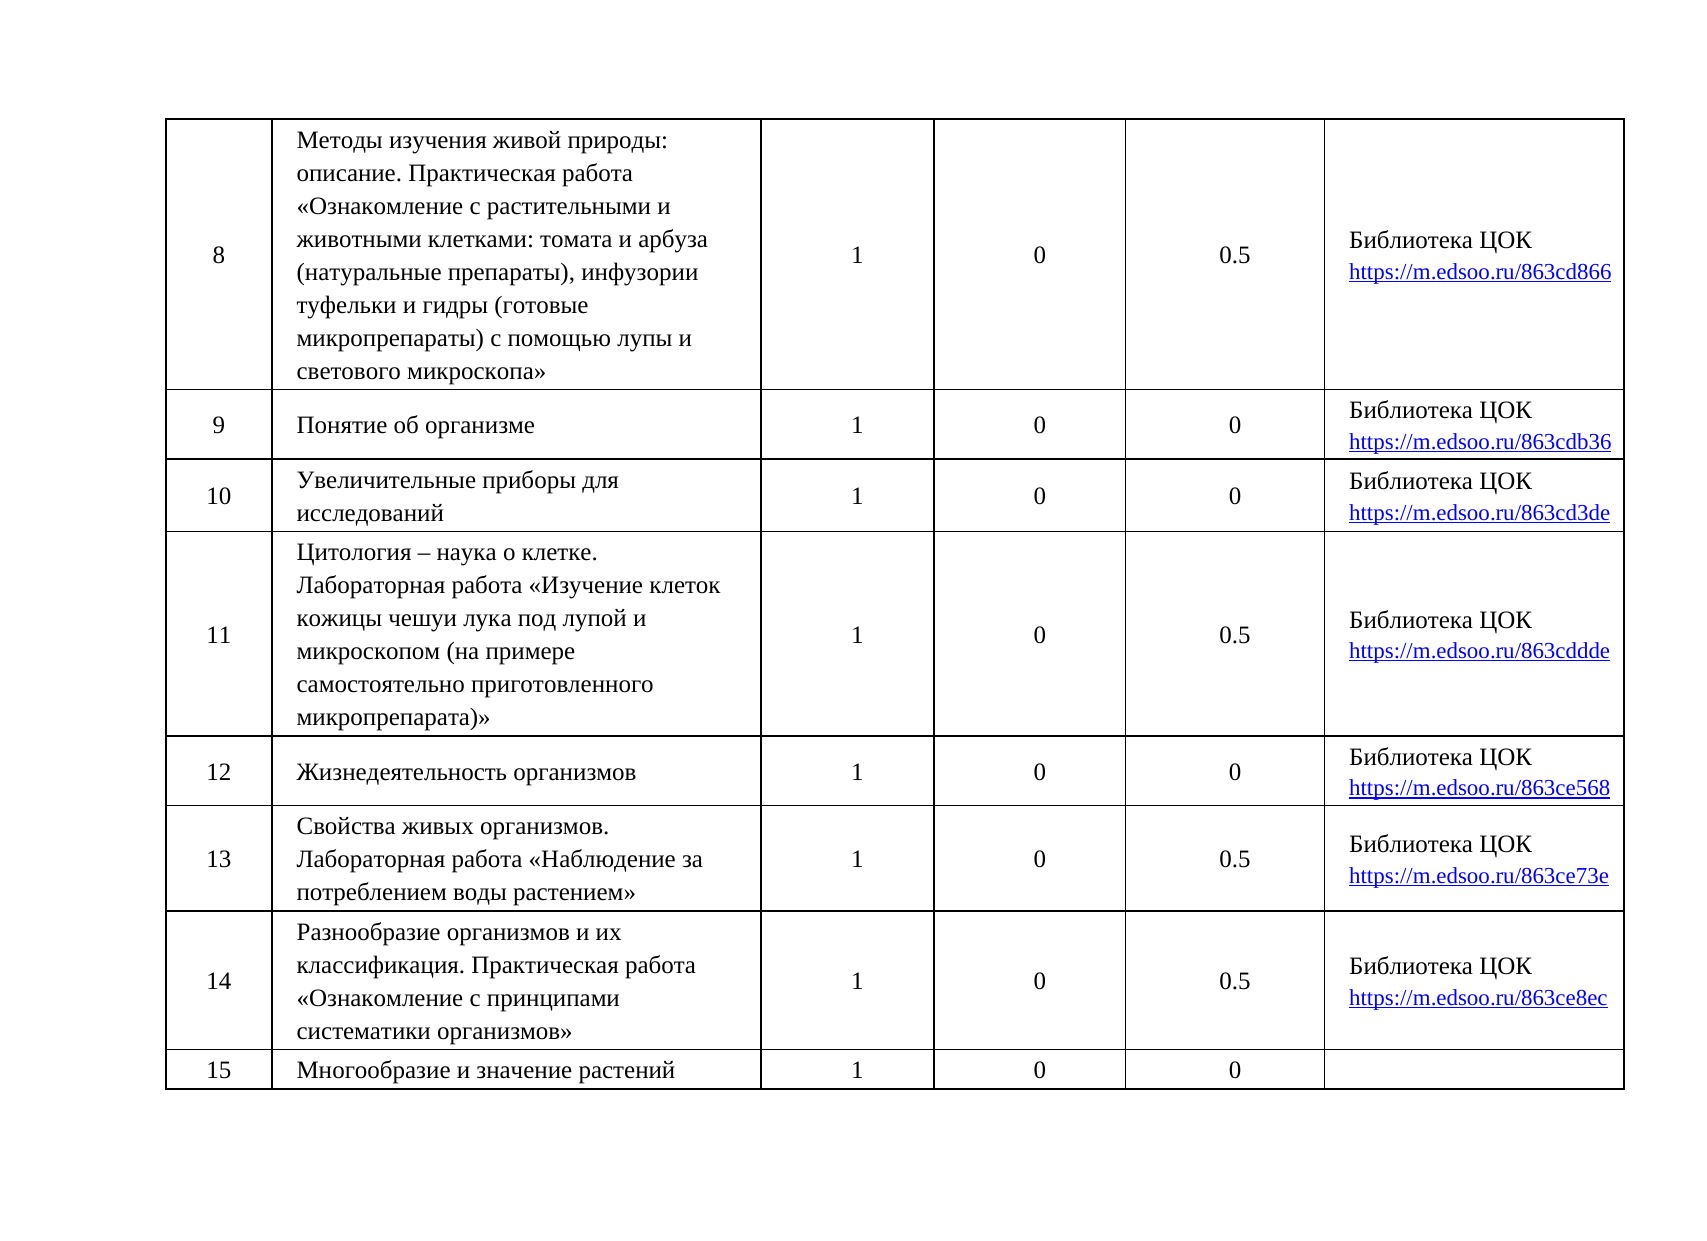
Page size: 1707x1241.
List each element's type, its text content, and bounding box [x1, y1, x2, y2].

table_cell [1325, 912, 1623, 1048]
table_cell 14 [167, 912, 271, 1048]
table_cell 12 [167, 737, 271, 805]
table_cell 1 [762, 737, 933, 805]
table_cell 9 [167, 390, 271, 458]
table_cell Жизнедеятельность организмов [273, 737, 760, 805]
table_cell 8 [167, 120, 271, 389]
table_cell Библиотека ЦОК https://m.edsoo.ru/863cd866 [1325, 120, 1623, 389]
table_cell 0 [935, 737, 1125, 805]
table_cell 0.5 [1126, 532, 1324, 735]
table_cell 15 [167, 1050, 271, 1088]
table_cell 13 [167, 806, 271, 910]
table_cell [1325, 1050, 1623, 1088]
table_cell 0 [1126, 737, 1324, 805]
table_cell Свойства живых организмов. Лабораторная работа «Наблюдение за потреблением воды растением» [273, 806, 760, 910]
table_cell 0 [935, 390, 1125, 458]
table_cell 1 [762, 390, 933, 458]
table_cell Библиотека ЦОК https://m.edsoo.ru/863cdb36 [1325, 390, 1623, 458]
table_cell 0.5 [1126, 120, 1324, 389]
table_cell 1 [762, 460, 933, 531]
table_cell Библиотека ЦОК https://m.edsoo.ru/863cd3de [1325, 460, 1623, 531]
table_cell 0 [935, 120, 1125, 389]
table_cell 11 [167, 532, 271, 735]
table_cell 10 [167, 460, 271, 531]
table_cell 0 [1126, 1050, 1324, 1088]
table_cell 1 [762, 912, 933, 1048]
table_cell Разнообразие организмов и их классификация. Практическая работа «Ознакомление с принципами систематики организмов» [273, 912, 760, 1048]
table_cell Библиотека ЦОК https://m.edsoo.ru/863ce73e [1325, 806, 1623, 910]
table_cell 0 [1126, 460, 1324, 531]
table_cell Библиотека ЦОК https://m.edsoo.ru/863cddde [1325, 532, 1623, 735]
table_cell Методы изучения живой природы: описание. Практическая работа «Ознакомление с растительными и животными клетками: томата и арбуза (натуральные препараты), инфузории туфельки и гидры (готовые микропрепараты) с помощью лупы и светового микроскопа» [273, 120, 760, 389]
table_cell 0 [935, 806, 1125, 910]
table_cell 1 [762, 532, 933, 735]
table_cell Цитология – наука о клетке. Лабораторная работа «Изучение клеток кожицы чешуи лука под лупой и микроскопом (на примере самостоятельно приготовленного микропрепарата)» [273, 532, 760, 735]
table_cell Понятие об организме [273, 390, 760, 458]
table_cell 0 [935, 1050, 1125, 1088]
table_cell 0 [935, 912, 1125, 1048]
table_cell 0.5 [1126, 912, 1324, 1048]
table_cell 0 [1126, 390, 1324, 458]
table_cell 0 [935, 460, 1125, 531]
table_cell 1 [762, 120, 933, 389]
table_cell Увеличительные приборы для исследований [273, 460, 760, 531]
table_cell Библиотека ЦОК https://m.edsoo.ru/863ce568 [1325, 737, 1623, 805]
table_cell 1 [762, 1050, 933, 1088]
table_cell 0 [935, 532, 1125, 735]
table_cell 0.5 [1126, 806, 1324, 910]
table_cell 1 [762, 806, 933, 910]
table_cell Многообразие и значение растений [273, 1050, 760, 1088]
